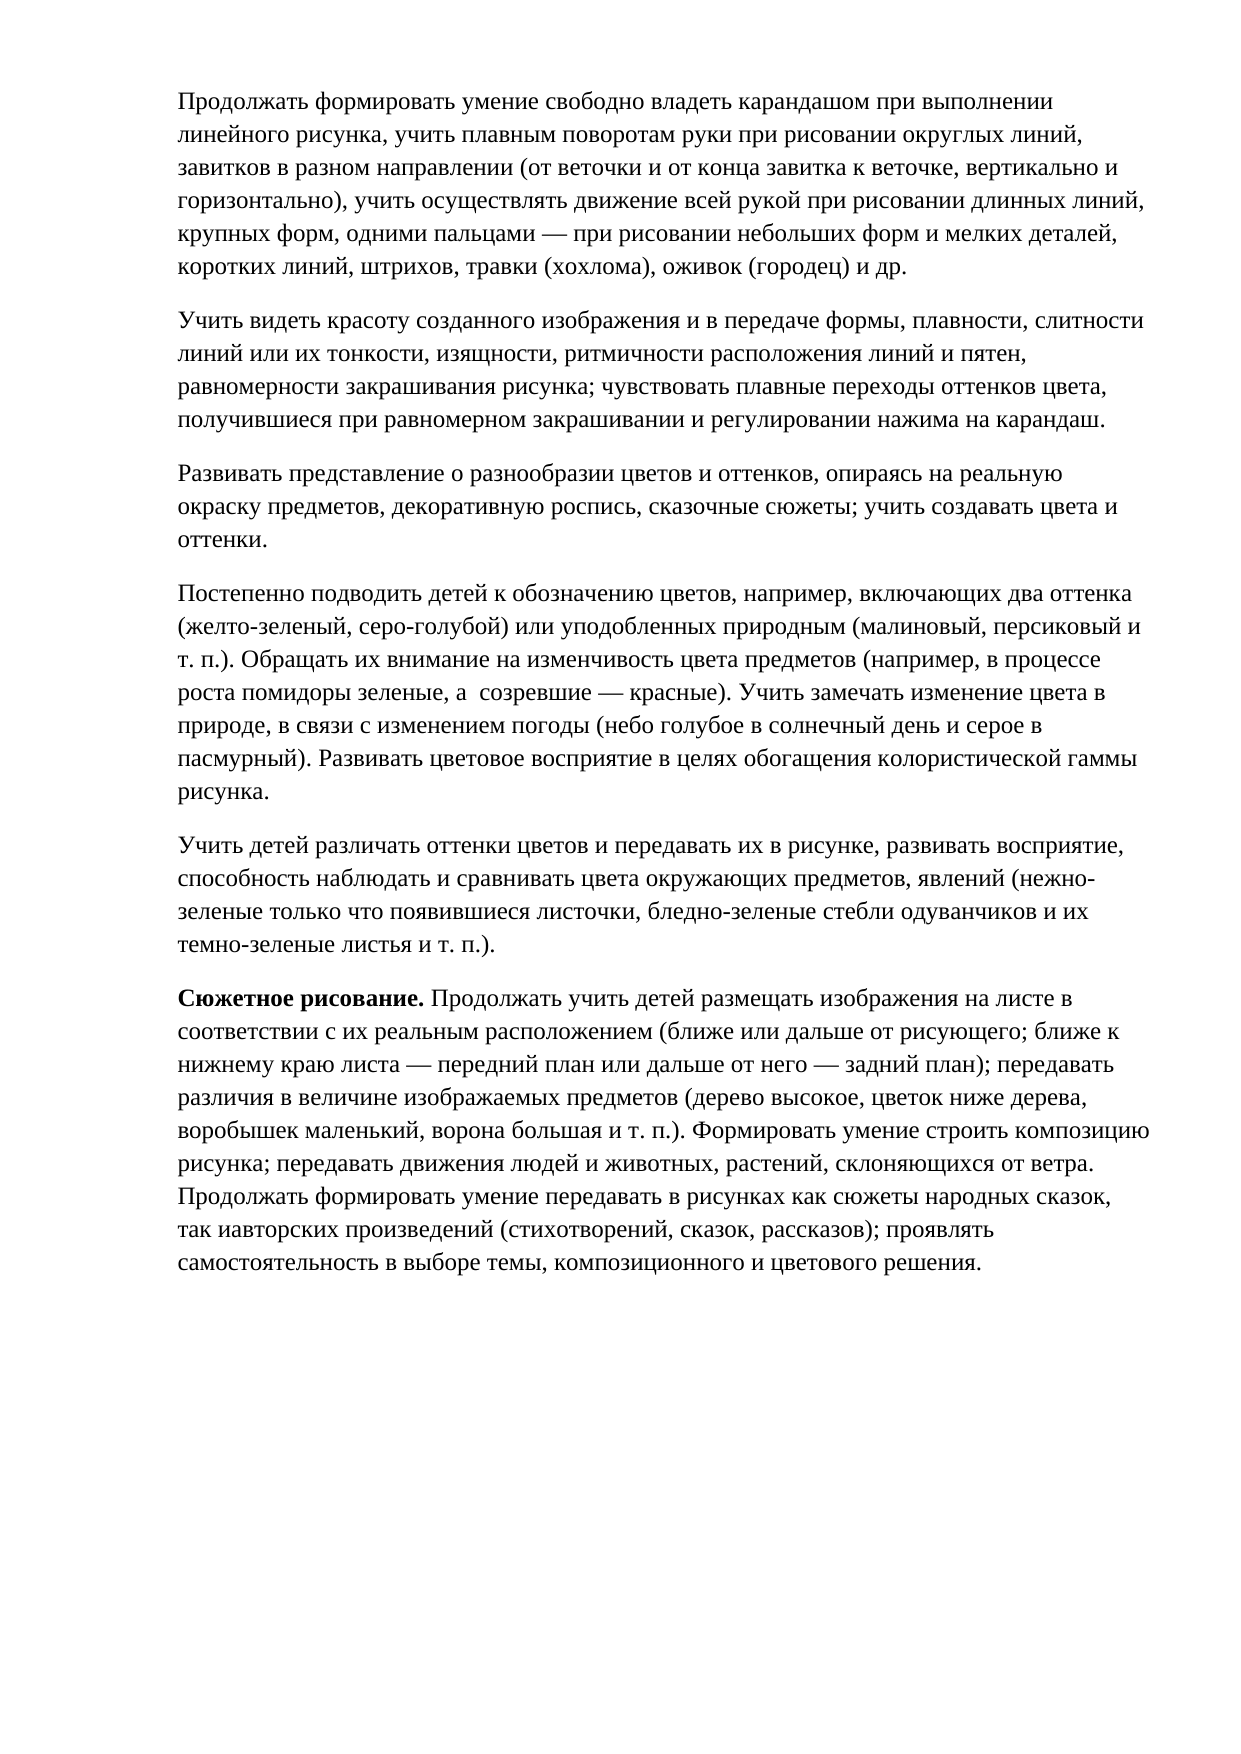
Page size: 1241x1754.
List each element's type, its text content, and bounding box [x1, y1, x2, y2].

text Продолжать формировать умение свободно владеть карандашом при выполнении линейного рисунка, учить плавным поворотам руки при рисовании округлых линий, завитков в разном направлении (от веточки и от конца завитка к веточке, вертикально и горизонтально), учить осуществлять движение всей рукой при рисовании длинных линий, крупных форм, одними пальцами — при рисовании небольших форм и мелких деталей, коротких линий, штрихов, травки (хохлома), оживок (городец) и др. [177, 86, 1152, 280]
text Сюжетное рисование. Продолжать учить детей размещать изображения на листе в соответствии с их реальным расположением (ближе или дальше от рисующего; ближе к нижнему краю листа — передний план или дальше от него — задний план); передавать различия в величине изображаемых предметов (дерево высокое, цветок ниже дерева, воробышек маленький, ворона большая и т. п.). Формировать умение строить композицию рисунка; передавать движения людей и животных, растений, склоняющихся от ветра. Продолжать формировать умение передавать в рисунках как сюжеты народных сказок, так иавторских произведений (стихотворений, сказок, рассказов); проявлять самостоятельность в выборе темы, композиционного и цветового решения. [177, 983, 1152, 1276]
text Учить видеть красоту созданного изображения и в передаче формы, плавности, слитности линий или их тонкости, изящности, ритмичности расположения линий и пятен, равномерности закрашивания рисунка; чувствовать плавные переходы оттенков цвета, получившиеся при равномерном закрашивании и регулировании нажима на карандаш. [177, 305, 1152, 433]
text Учить детей различать оттенки цветов и передавать их в рисунке, развивать восприятие, способность наблюдать и сравнивать цвета окружающих предметов, явлений (нежно-зеленые только что появившиеся листочки, бледно-зеленые стебли одуванчиков и их темно-зеленые листья и т. п.). [177, 830, 1152, 958]
text Развивать представление о разнообразии цветов и оттенков, опираясь на реальную окраску предметов, декоративную роспись, сказочные сюжеты; учить создавать цвета и оттенки. [177, 458, 1151, 553]
text Постепенно подводить детей к обозначению цветов, например, включающих два оттенка (желто-зеленый, серо-голубой) или уподобленных природным (малиновый, персиковый и т. п.). Обращать их внимание на изменчивость цвета предметов (например, в процессе роста помидоры зеленые, а созревшие — красные). Учить замечать изменение цвета в природе, в связи с изменением погоды (небо голубое в солнечный день и серое в пасмурный). Развивать цветовое восприятие в целях обогащения колористической гаммы рисунка. [177, 578, 1152, 805]
